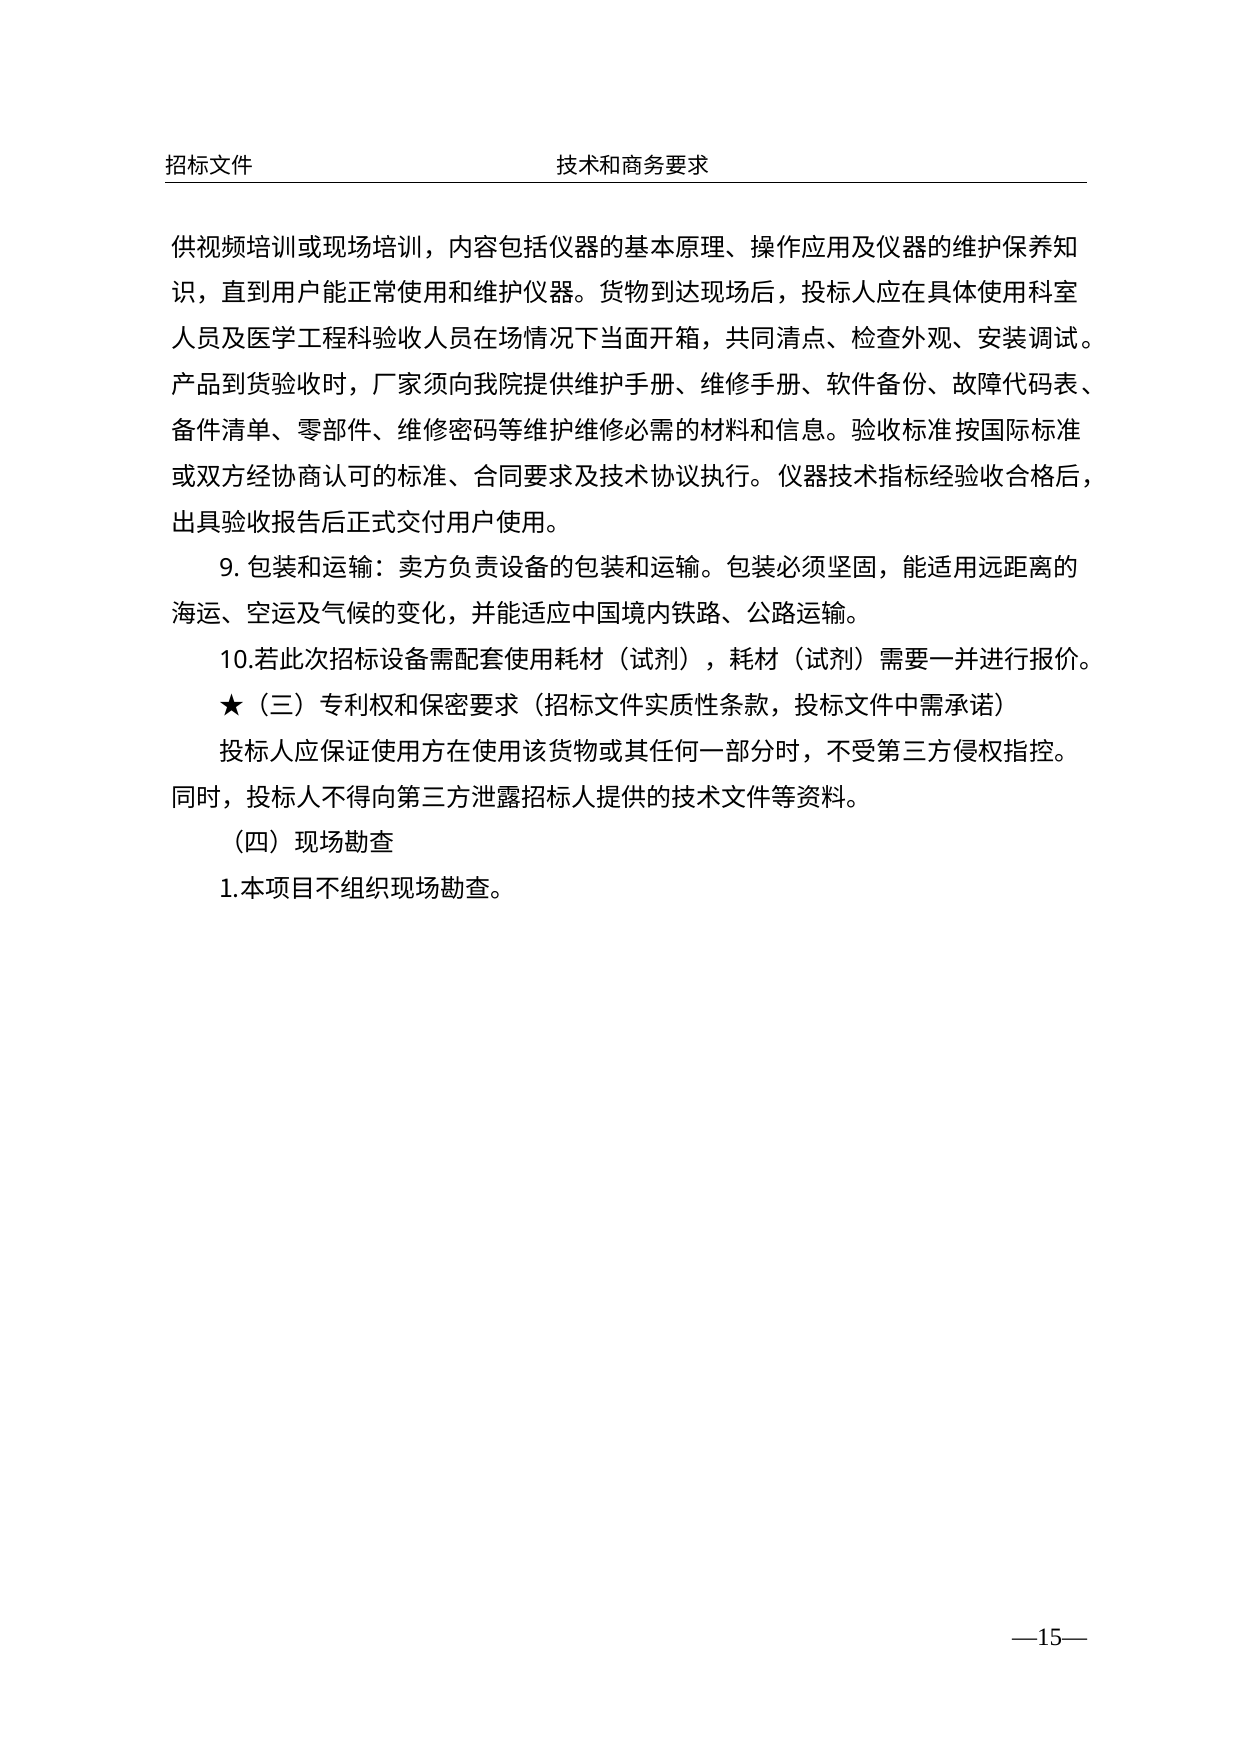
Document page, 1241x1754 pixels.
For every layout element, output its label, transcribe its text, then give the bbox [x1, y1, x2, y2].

text 1.本项目不组织现场勘查。 [171, 861, 1081, 907]
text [171, 219, 1081, 540]
text 9. 包装和运输：卖方负责设备的包装和运输。包装必须坚固，能适用远距离的海运、空运及气候的变化，并能适应中国境内铁路、公路运输。 [171, 540, 1081, 632]
text ★（三）专利权和保密要求（招标文件实质性条款，投标文件中需承诺） [171, 678, 1081, 723]
text 投标人应保证使用方在使用该货物或其任何一部分时，不受第三方侵权指控。同时，投标人不得向第三方泄露招标人提供的技术文件等资料。 [171, 723, 1081, 815]
text （四）现场勘查 [171, 815, 1081, 861]
text 10.若此次招标设备需配套使用耗材（试剂），耗材（试剂）需要一并进行报价。 [171, 632, 1081, 678]
